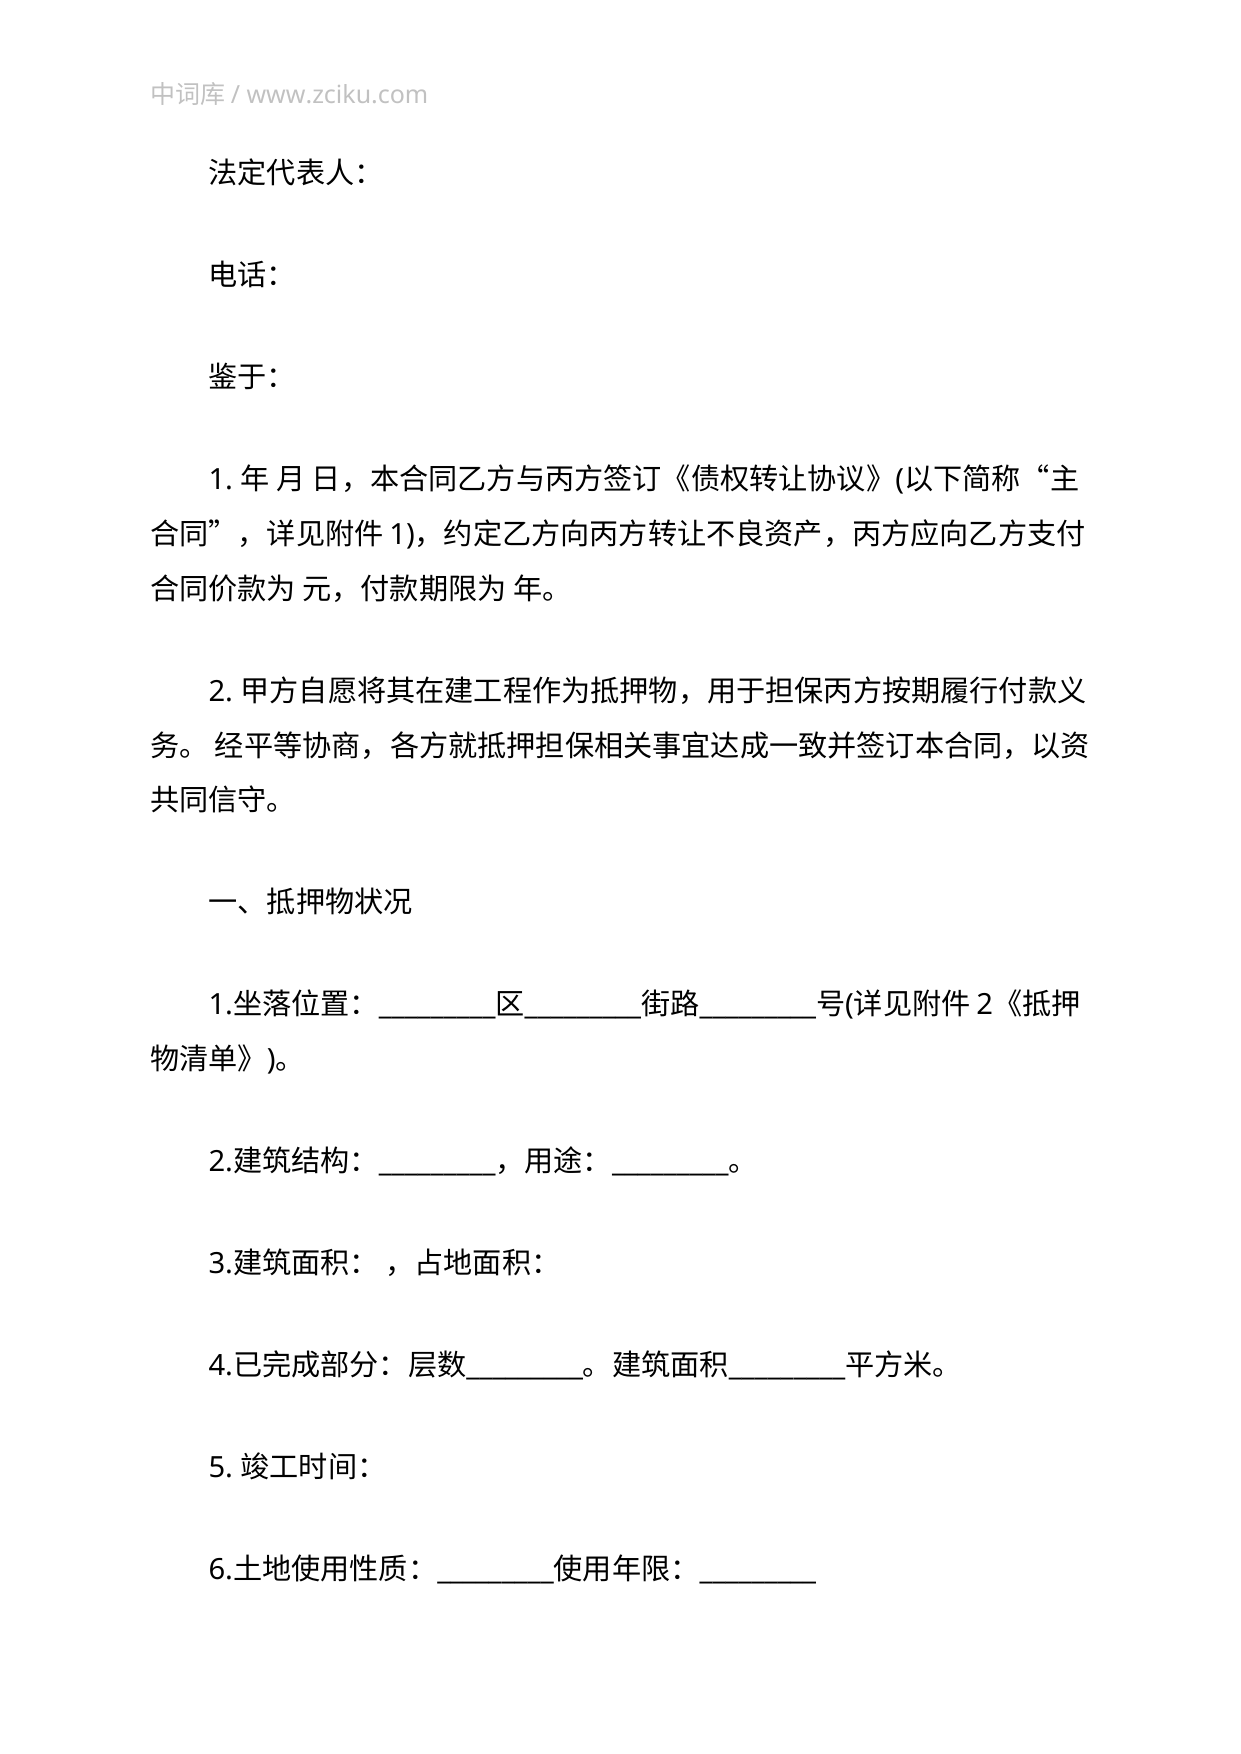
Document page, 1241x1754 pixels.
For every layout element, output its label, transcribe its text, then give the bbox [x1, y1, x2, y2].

text 法定代表人： [150, 150, 1090, 192]
text 6.土地使用性质：_________使用年限：_________ [150, 1545, 1090, 1588]
text 鉴于： [150, 353, 1090, 396]
text 电话： [150, 252, 1090, 294]
text 2.建筑结构：_________，用途：_________。 [150, 1137, 1090, 1180]
text 一、抵押物状况 [150, 879, 1090, 921]
text 3.建筑面积： ，占地面积： [150, 1239, 1090, 1282]
text 1. 年 月 日，本合同乙方与丙方签订《债权转让协议》(以下简称“主合同”，详见附件1)，约定乙方向丙方转让不良资产，丙方应向乙方支付合同价款为 元，付款期限为 年。 [150, 455, 1090, 608]
text 5. 竣工时间： [150, 1443, 1090, 1486]
text 1.坐落位置：_________区_________街路_________号(详见附件2《抵押物清单》)。 [150, 981, 1090, 1078]
text 2. 甲方自愿将其在建工程作为抵押物，用于担保丙方按期履行付款义务。 经平等协商，各方就抵押担保相关事宜达成一致并签订本合同，以资共同信守。 [150, 667, 1090, 819]
text 4.已完成部分：层数_________。建筑面积_________平方米。 [150, 1341, 1090, 1384]
